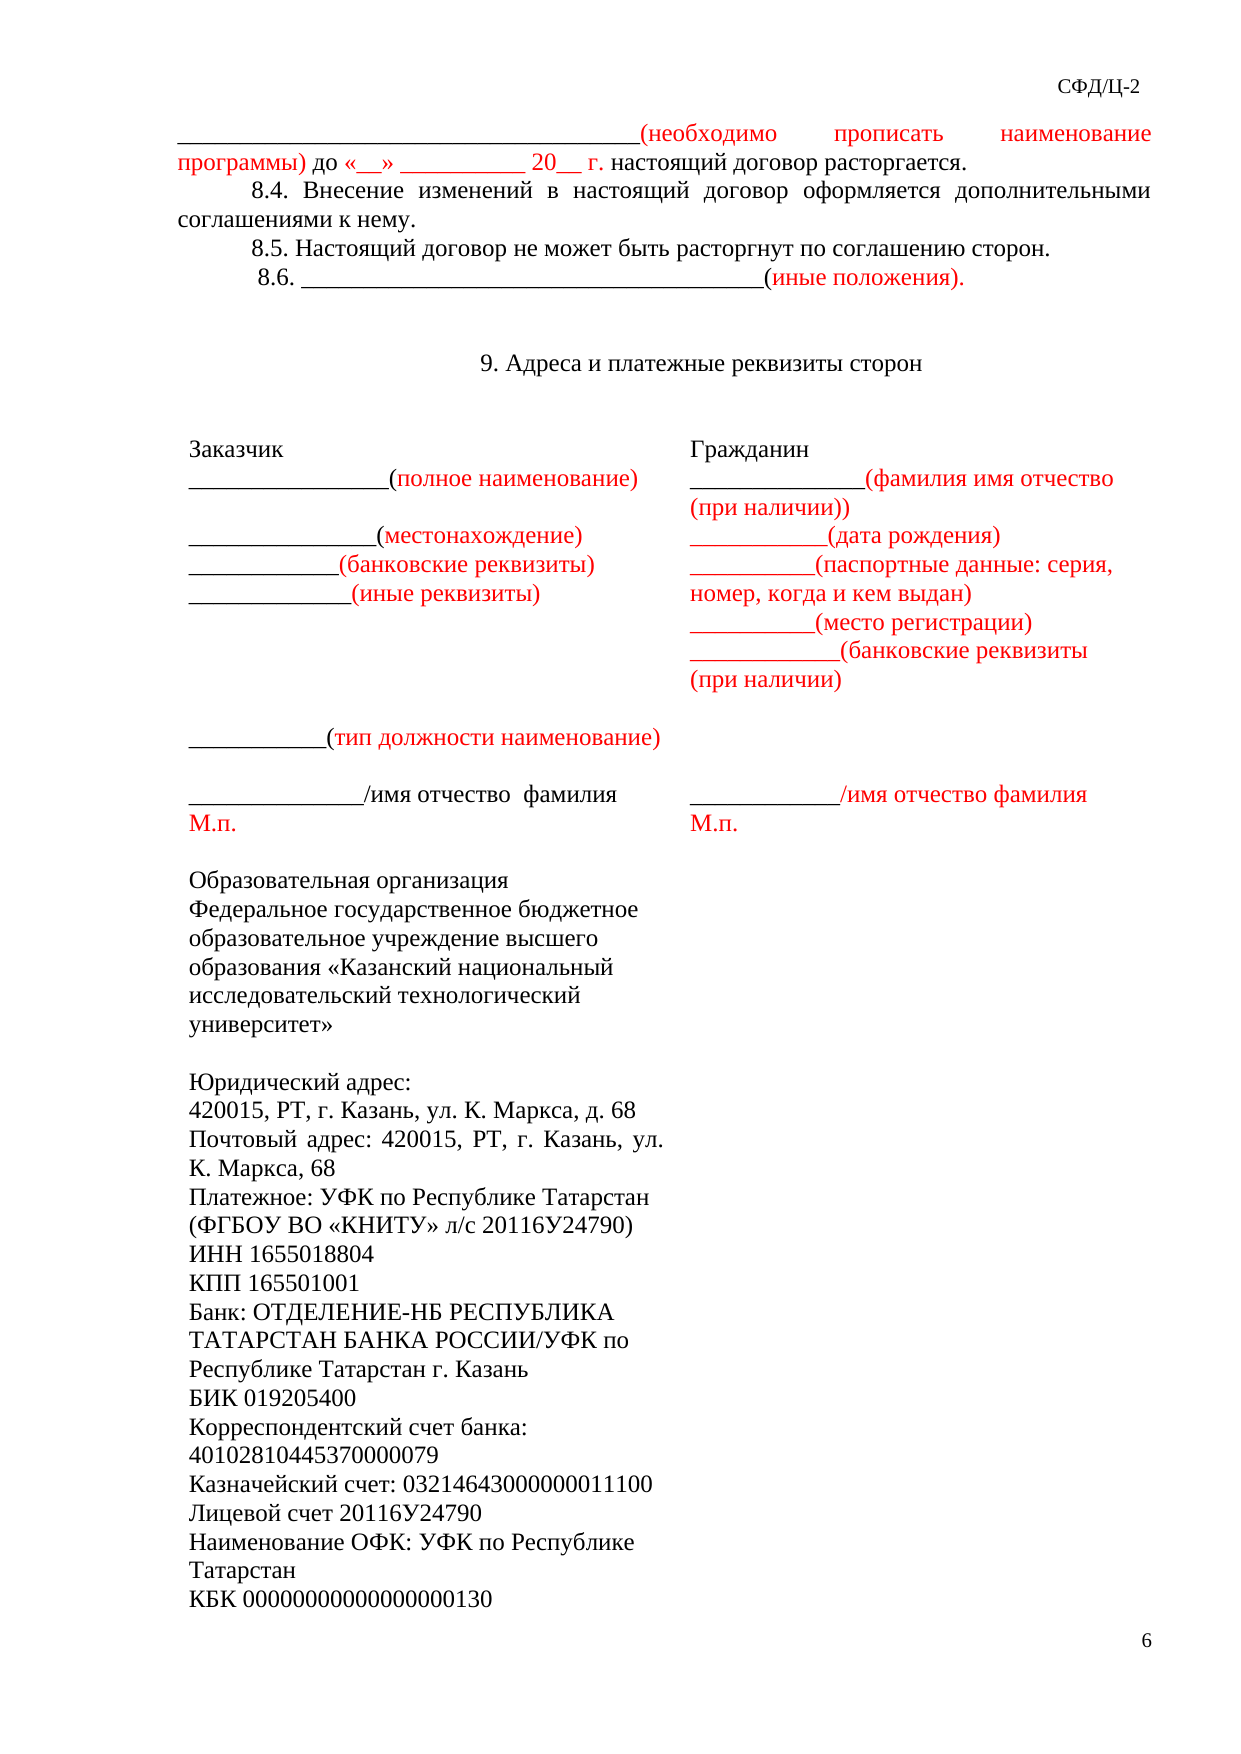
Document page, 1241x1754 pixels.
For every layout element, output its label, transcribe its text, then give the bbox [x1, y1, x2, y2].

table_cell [177, 866, 679, 1613]
text 8.6. _____________________________________(иные положения). [177, 262, 1152, 291]
table_header Гражданин ______________(фамилия имя отчество (при наличии)) ___________(дата рождения) __________(паспортные данные: серия, номер, когда и кем выдан) __________(место регистрации) ____________(банковские реквизиты (при наличии) ____________/имя отчество фамилия М.п. [679, 434, 1151, 866]
table_header Заказчик ________________(полное наименование) _______________(местонахождение) ____________(банковские реквизиты) _____________(иные реквизиты) ___________(тип должности наименование) ______________/имя отчество фамилия М.п. [177, 434, 679, 866]
text 9. Адреса и платежные реквизиты сторон [177, 348, 1152, 377]
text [177, 118, 1152, 176]
text 8.4. Внесение изменений в настоящий договор оформляется дополнительными соглашениями к нему. [177, 176, 1152, 233]
text 8.5. Настоящий договор не может быть расторгнут по соглашению сторон. [177, 233, 1152, 262]
